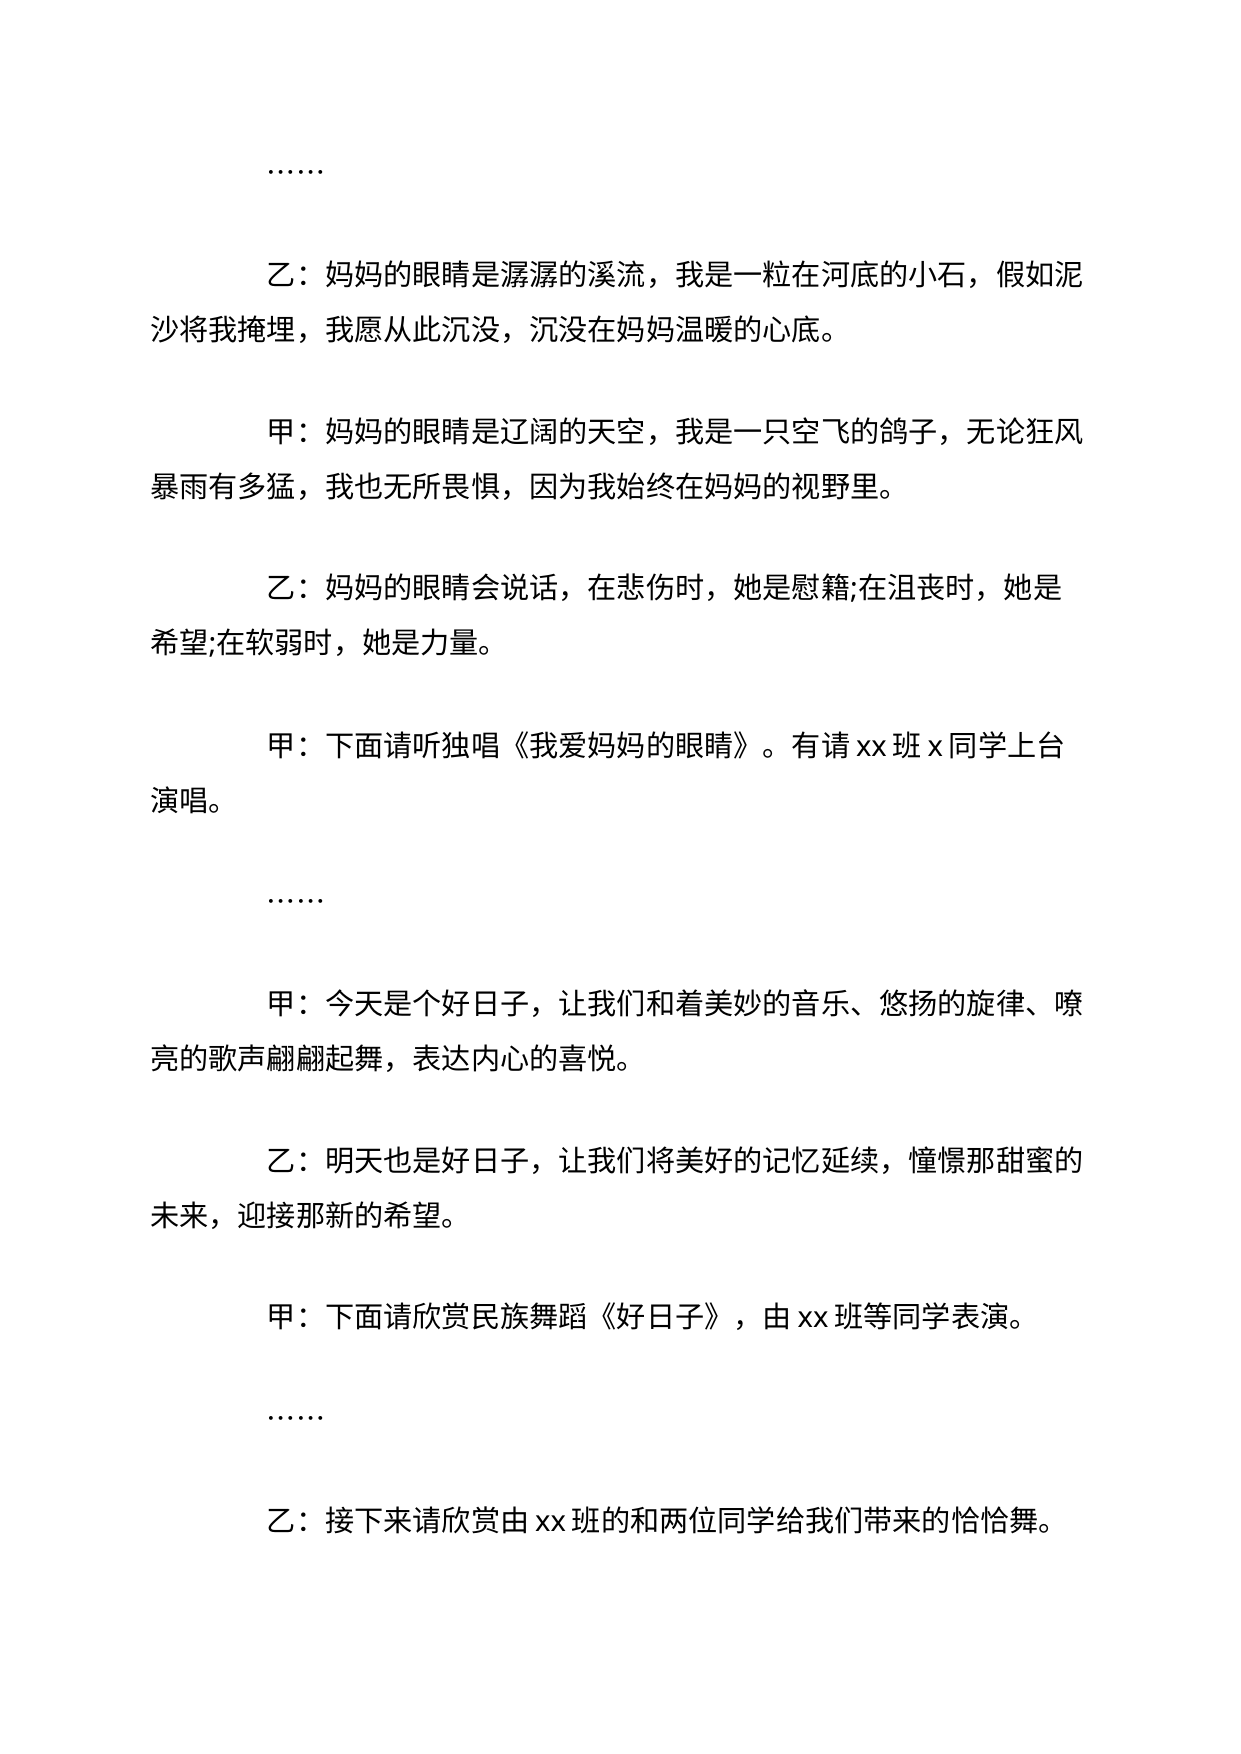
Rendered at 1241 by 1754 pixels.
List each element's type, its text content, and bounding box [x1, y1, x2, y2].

text 甲：妈妈的眼睛是辽阔的天空，我是一只空飞的鸽子，无论狂风暴雨有多猛，我也无所畏惧，因为我始终在妈妈的视野里。 [150, 408, 1090, 506]
text 甲：下面请欣赏民族舞蹈《好日子》，由xx班等同学表演。 [150, 1294, 1090, 1336]
text …… [150, 1396, 1090, 1438]
text 乙：明天也是好日子，让我们将美好的记忆延续，憧憬那甜蜜的未来，迎接那新的希望。 [150, 1137, 1090, 1234]
text 甲：今天是个好日子，让我们和着美妙的音乐、悠扬的旋律、嘹亮的歌声翩翩起舞，表达内心的喜悦。 [150, 981, 1090, 1078]
text …… [150, 150, 1090, 192]
text 乙：妈妈的眼睛是潺潺的溪流，我是一粒在河底的小石，假如泥沙将我掩埋，我愿从此沉没，沉没在妈妈温暖的心底。 [150, 252, 1090, 349]
text 乙：接下来请欣赏由xx班的和两位同学给我们带来的恰恰舞。 [150, 1498, 1090, 1540]
text 乙：妈妈的眼睛会说话，在悲伤时，她是慰籍;在沮丧时，她是希望;在软弱时，她是力量。 [150, 565, 1090, 662]
text 甲：下面请听独唱《我爱妈妈的眼睛》。有请xx班x同学上台演唱。 [150, 722, 1090, 819]
text …… [150, 879, 1090, 921]
